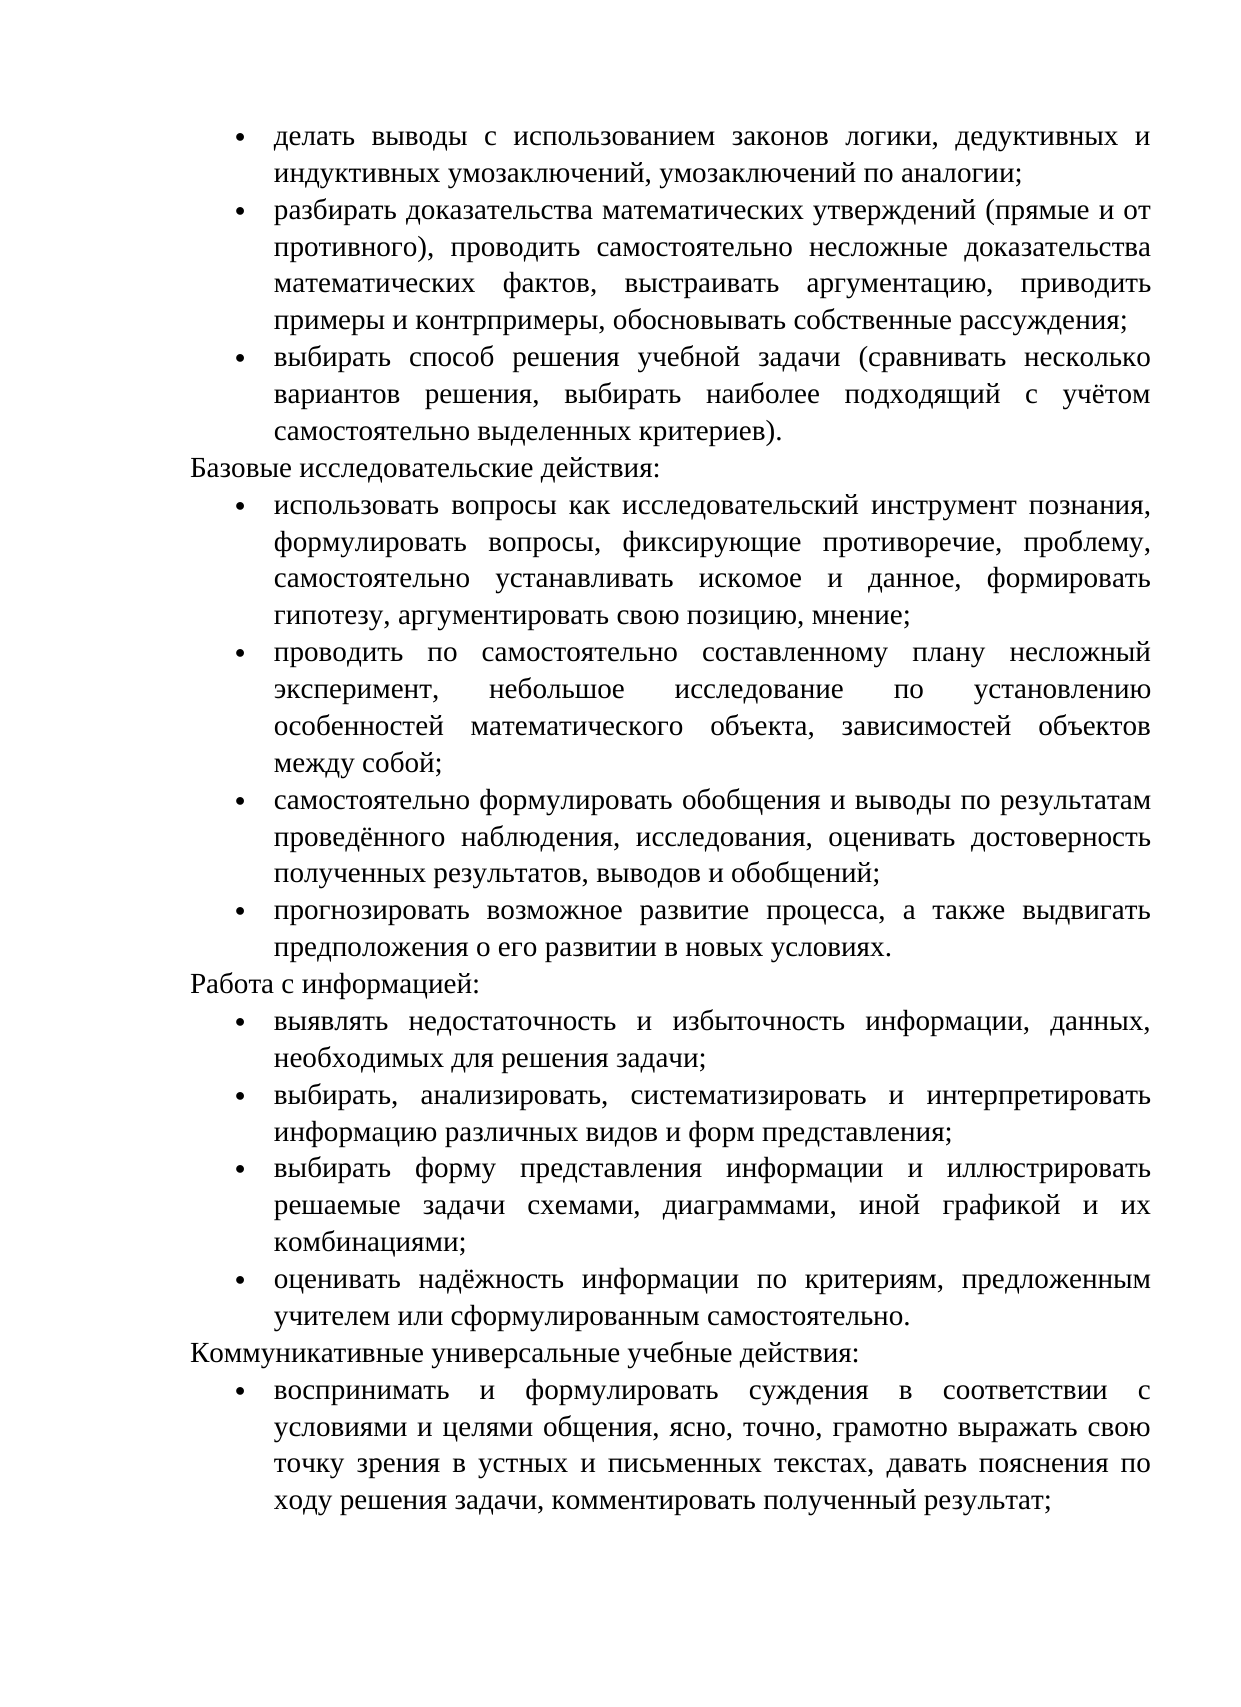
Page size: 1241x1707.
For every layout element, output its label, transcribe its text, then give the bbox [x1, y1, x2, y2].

list выявлять недостаточность и избыточность информации, данных, необходимых для решения задачи; [236, 1003, 1152, 1073]
text Коммуникативные универсальные учебные действия: [190, 1335, 1152, 1368]
list делать выводы с использованием законов логики, дедуктивных и индуктивных умозаключений, умозаключений по аналогии; [236, 118, 1152, 188]
list выбирать способ решения учебной задачи (сравнивать несколько вариантов решения, выбирать наиболее подходящий с учётом самостоятельно выделенных критериев). [236, 339, 1152, 447]
list оценивать надёжность информации по критериям, предложенным учителем или сформулированным самостоятельно. [236, 1261, 1152, 1332]
list проводить по самостоятельно составленному плану несложный эксперимент, небольшое исследование по установлению особенностей математического объекта, зависимостей объектов между собой; [236, 634, 1152, 778]
list прогнозировать возможное развитие процесса, а также выдвигать предположения о его развитии в новых условиях. [236, 892, 1152, 963]
list разбирать доказательства математических утверждений (прямые и от противного), проводить самостоятельно несложные доказательства математических фактов, выстраивать аргументацию, приводить примеры и контрпримеры, обосновывать собственные рассуждения; [236, 192, 1152, 336]
list выбирать, анализировать, систематизировать и интерпретировать информацию различных видов и форм представления; [236, 1077, 1152, 1147]
text Работа с информацией: [190, 966, 1152, 1000]
list воспринимать и формулировать суждения в соответствии с условиями и целями общения, ясно, точно, грамотно выражать свою точку зрения в устных и письменных текстах, давать пояснения по ходу решения задачи, комментировать полученный результат; [236, 1372, 1152, 1516]
list выбирать форму представления информации и иллюстрировать решаемые задачи схемами, диаграммами, иной графикой и их комбинациями; [236, 1151, 1152, 1258]
text Базовые исследовательские действия: [190, 450, 1152, 483]
list самостоятельно формулировать обобщения и выводы по результатам проведённого наблюдения, исследования, оценивать достоверность полученных результатов, выводов и обобщений; [236, 782, 1152, 889]
list использовать вопросы как исследовательский инструмент познания, формулировать вопросы, фиксирующие противоречие, проблему, самостоятельно устанавливать искомое и данное, формировать гипотезу, аргументировать свою позицию, мнение; [236, 487, 1152, 631]
